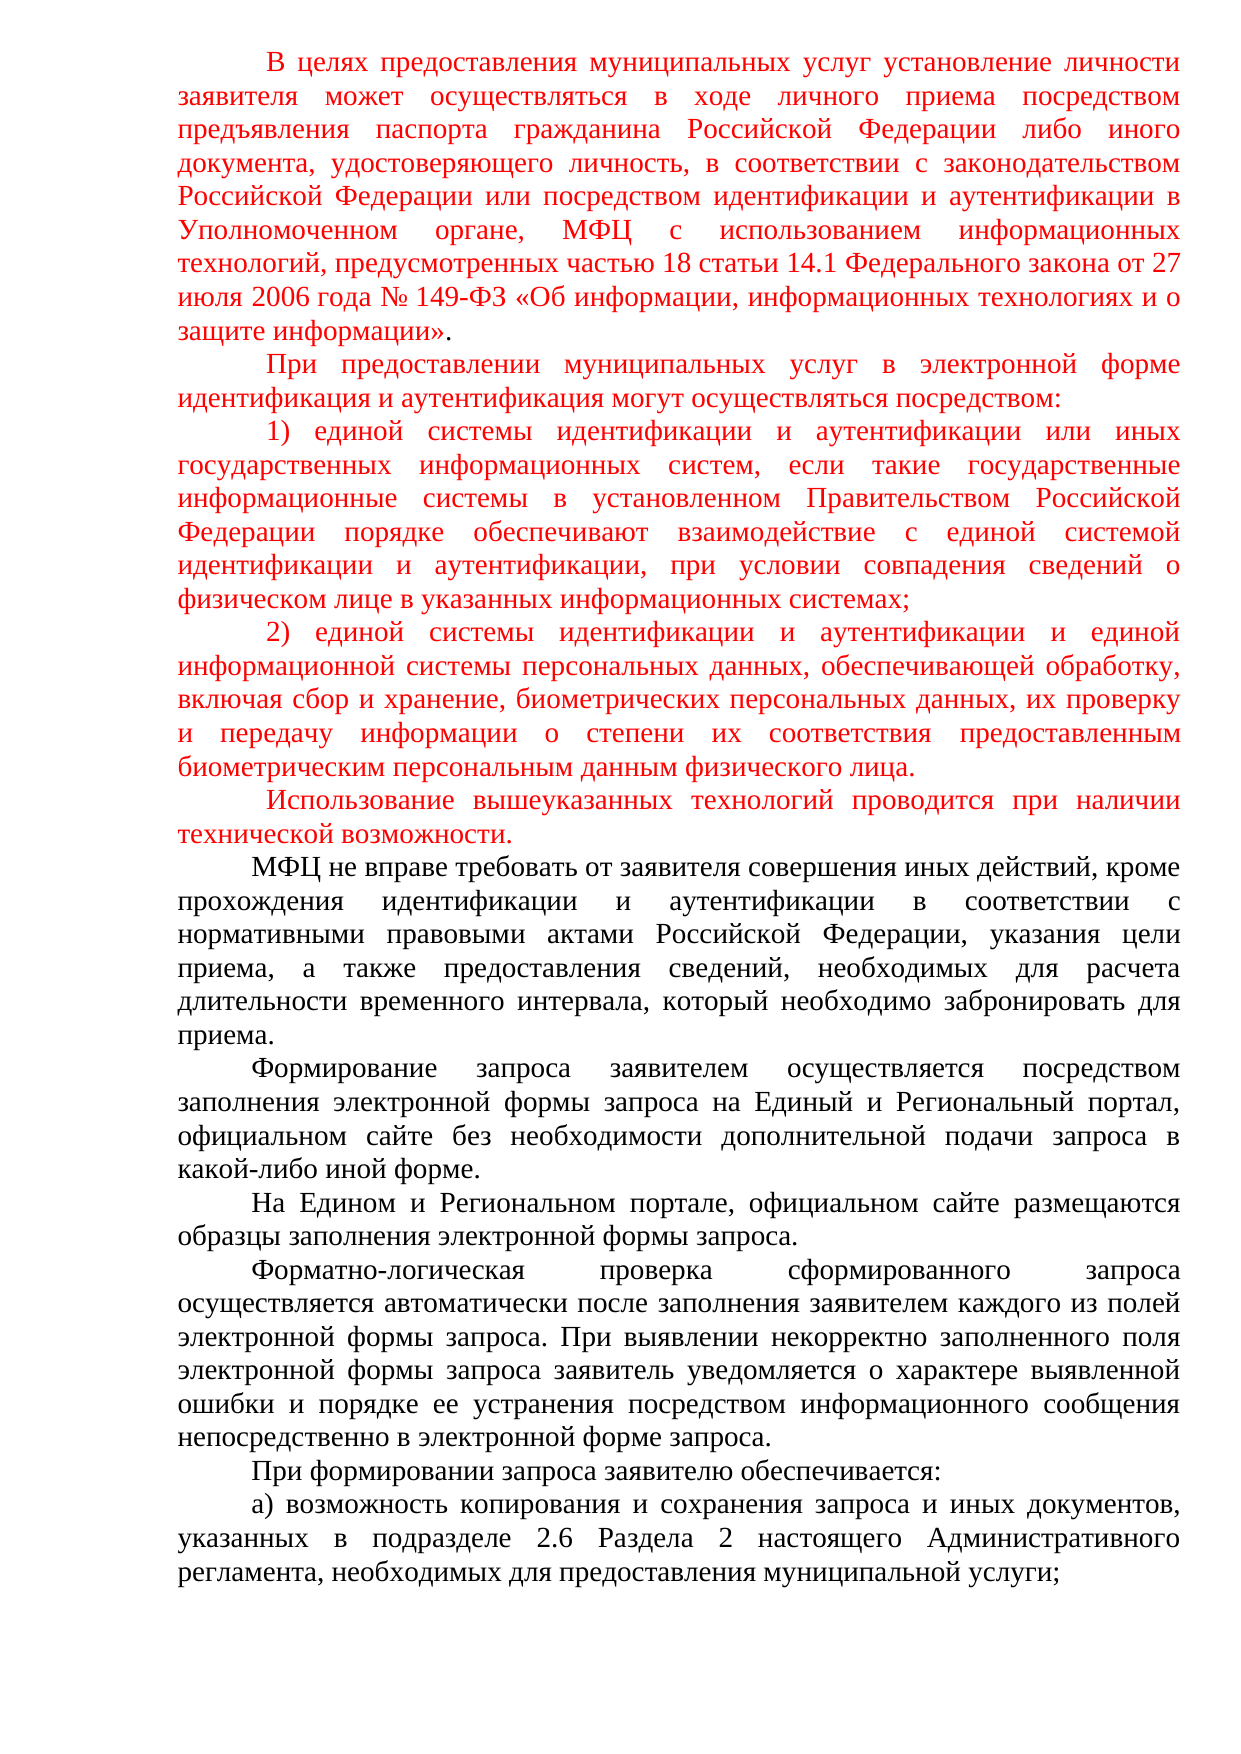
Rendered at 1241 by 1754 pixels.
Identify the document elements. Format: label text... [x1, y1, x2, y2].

text а) возможность копирования и сохранения запроса и иных документов, указанных в подразделе 2.6 Раздела 2 настоящего Административного регламента, необходимых для предоставления муниципальной услуги; [177, 1487, 1181, 1587]
text При предоставлении муниципальных услуг в электронной форме идентификация и аутентификация могут осуществляться посредством: [177, 346, 1181, 413]
text 1) единой системы идентификации и аутентификации или иных государственных информационных систем, если такие государственные информационные системы в установленном Правительством Российской Федерации порядке обеспечивают взаимодействие с единой системой идентификации и аутентификации, при условии совпадения сведений о физическом лице в указанных информационных системах; [177, 413, 1181, 614]
text На Едином и Региональном портале, официальном сайте размещаются образцы заполнения электронной формы запроса. [177, 1185, 1181, 1252]
text 2) единой системы идентификации и аутентификации и единой информационной системы персональных данных, обеспечивающей обработку, включая сбор и хранение, биометрических персональных данных, их проверку и передачу информации о степени их соответствия предоставленным биометрическим персональным данным физического лица. [177, 614, 1181, 782]
text Формирование запроса заявителем осуществляется посредством заполнения электронной формы запроса на Единый и Региональный портал, официальном сайте без необходимости дополнительной подачи запроса в какой-либо иной форме. [177, 1051, 1181, 1185]
text При формировании запроса заявителю обеспечивается: [177, 1453, 1181, 1487]
text Форматно-логическая проверка сформированного запроса осуществляется автоматически после заполнения заявителем каждого из полей электронной формы запроса. При выявлении некорректно заполненного поля электронной формы запроса заявитель уведомляется о характере выявленной ошибки и порядке ее устранения посредством информационного сообщения непосредственно в электронной форме запроса. [177, 1252, 1181, 1453]
text В целях предоставления муниципальных услуг установление личности заявителя может осуществляться в ходе личного приема посредством предъявления паспорта гражданина Российской Федерации либо иного документа, удостоверяющего личность, в соответствии с законодательством Российской Федерации или посредством идентификации и аутентификации в Уполномоченном органе, МФЦ с использованием информационных технологий, предусмотренных частью 18 статьи 14.1 Федерального закона от 27 июля 2006 года № 149-ФЗ «Об информации, информационных технологиях и о защите информации». [177, 44, 1181, 346]
text Использование вышеуказанных технологий проводится при наличии технической возможности. [177, 782, 1181, 849]
text МФЦ не вправе требовать от заявителя совершения иных действий, кроме прохождения идентификации и аутентификации в соответствии с нормативными правовыми актами Российской Федерации, указания цели приема, а также предоставления сведений, необходимых для расчета длительности временного интервала, который необходимо забронировать для приема. [177, 849, 1181, 1051]
